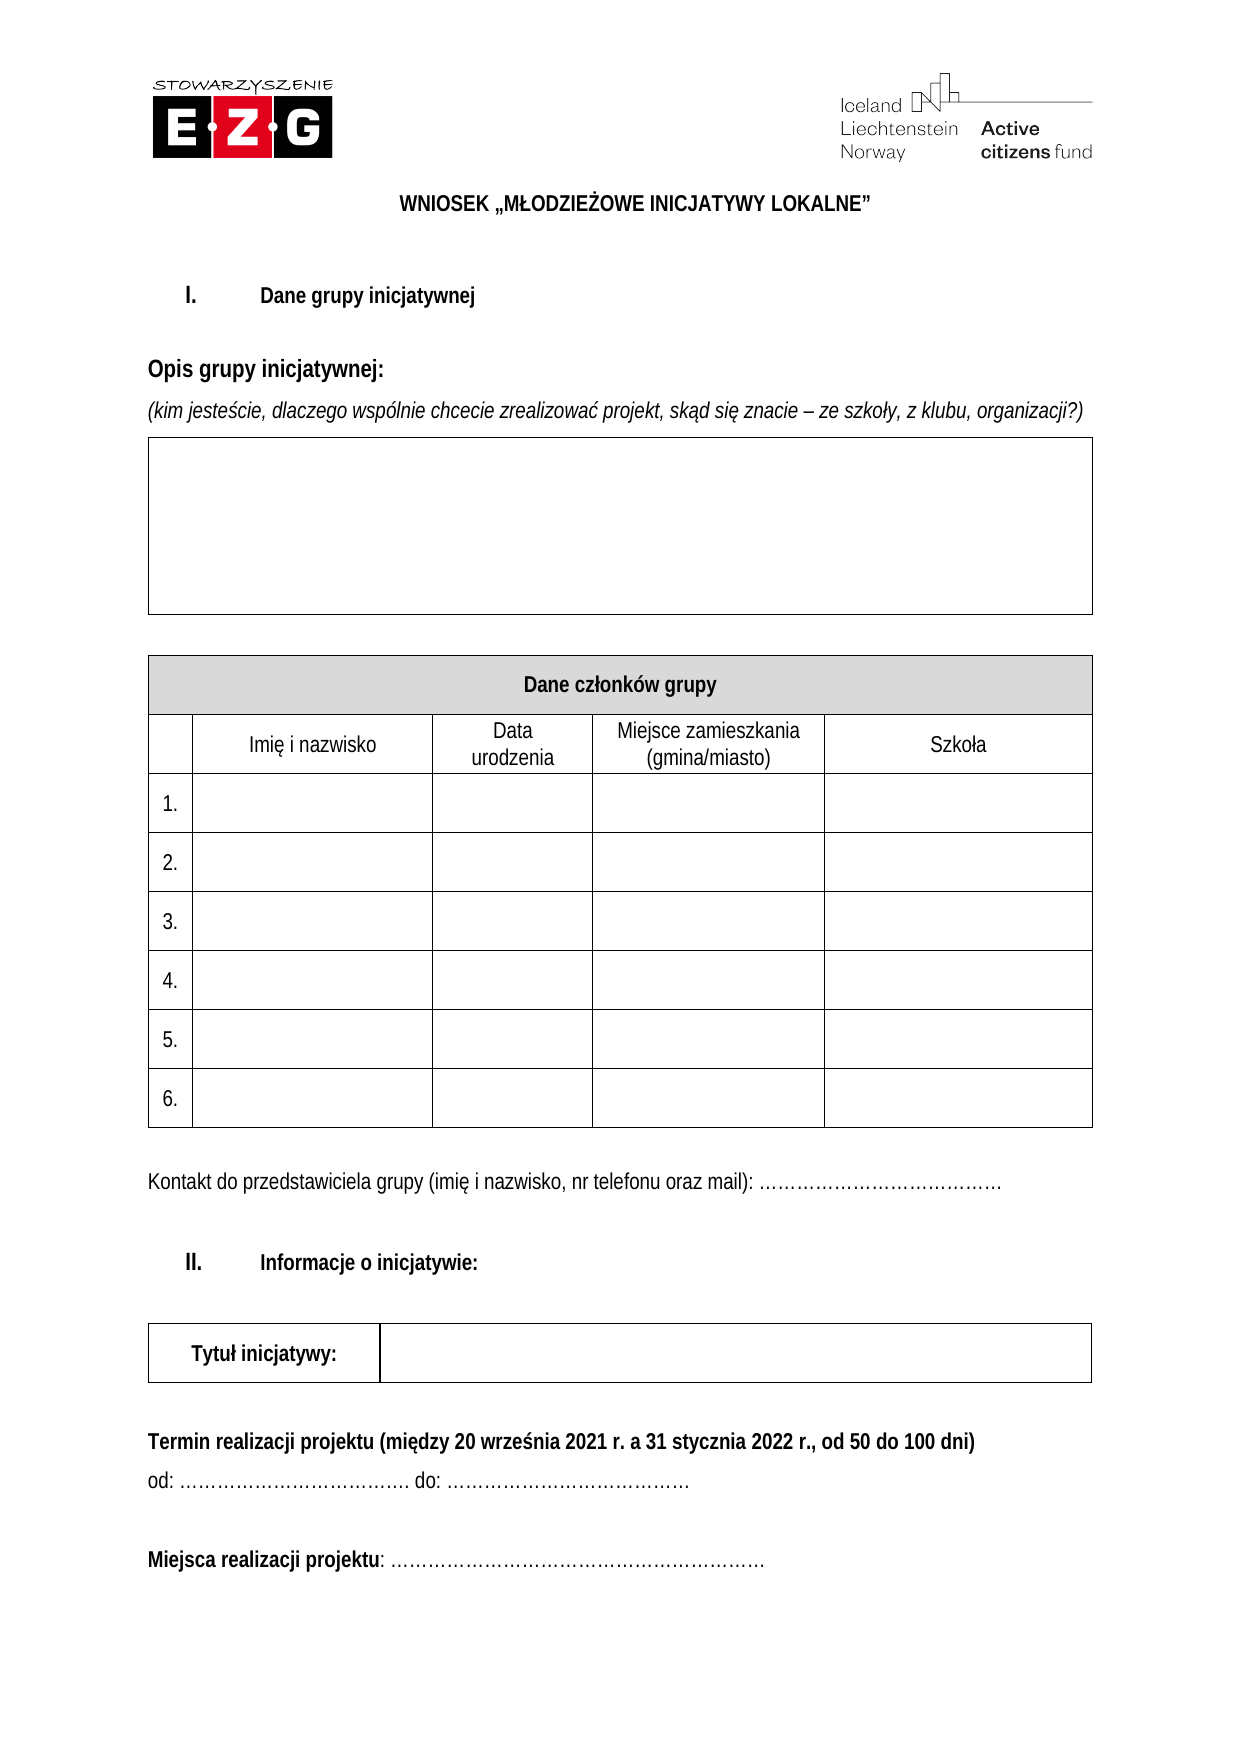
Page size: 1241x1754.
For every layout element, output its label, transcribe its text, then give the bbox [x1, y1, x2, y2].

table_cell [433, 1069, 592, 1127]
table_cell [825, 892, 1092, 950]
table_cell [593, 774, 824, 832]
table_cell [593, 833, 824, 891]
table_cell Szkoła [825, 715, 1092, 773]
table_cell [825, 951, 1092, 1009]
table_cell [193, 774, 432, 832]
table_cell Data urodzenia [433, 715, 592, 773]
table_cell 4. [149, 951, 192, 1009]
text Termin realizacji projektu (między 20 września 2021 r. a 31 stycznia 2022 r., od 50 do 100 dni) [148, 1428, 1093, 1454]
table_cell [593, 1010, 824, 1068]
table_cell 2. [149, 833, 192, 891]
table_cell [825, 1069, 1092, 1127]
table_header [381, 1324, 1091, 1382]
table_cell [193, 951, 432, 1009]
text Miejsca realizacji projektu: …………………………………………………… [148, 1546, 1093, 1573]
table_cell [825, 1010, 1092, 1068]
list Dane grupy inicjatywnej [185, 281, 1123, 309]
table_cell [593, 951, 824, 1009]
table_cell 6. [149, 1069, 192, 1127]
table_cell 5. [149, 1010, 192, 1068]
table_cell [593, 892, 824, 950]
text WNIOSEK „MŁODZIEŻOWE INICJATYWY LOKALNE” [148, 190, 1123, 217]
table_cell [193, 892, 432, 950]
table_cell [193, 833, 432, 891]
table_cell [433, 774, 592, 832]
table_cell [193, 1010, 432, 1068]
table_cell [433, 892, 592, 950]
picture [840, 73, 1093, 163]
table_header [149, 438, 1092, 614]
text od: ………………………………. do: ………………………………… [148, 1467, 1093, 1494]
text (kim jesteście, dlaczego wspólnie chcecie zrealizować projekt, skąd się znacie – ze szkoły, z klubu, organizacji?) [148, 397, 1093, 424]
table_cell [433, 1010, 592, 1068]
table_cell [825, 774, 1092, 832]
table_cell 3. [149, 892, 192, 950]
table_cell Imię i nazwisko [193, 715, 432, 773]
table_cell [149, 715, 192, 773]
table_header Dane członków grupy [149, 656, 1092, 714]
picture [147, 73, 338, 163]
table_cell [193, 1069, 432, 1127]
text Kontakt do przedstawiciela grupy (imię i nazwisko, nr telefonu oraz mail): ………………………………… [148, 1168, 1093, 1194]
table_cell [433, 951, 592, 1009]
table_cell [433, 833, 592, 891]
table_cell 1. [149, 774, 192, 832]
table_header Tytuł inicjatywy: [149, 1324, 379, 1382]
table_cell Miejsce zamieszkania (gmina/miasto) [593, 715, 824, 773]
table_cell [825, 833, 1092, 891]
table_cell [593, 1069, 824, 1127]
text Opis grupy inicjatywnej: [148, 354, 1093, 383]
list Informacje o inicjatywie: [185, 1247, 1123, 1275]
